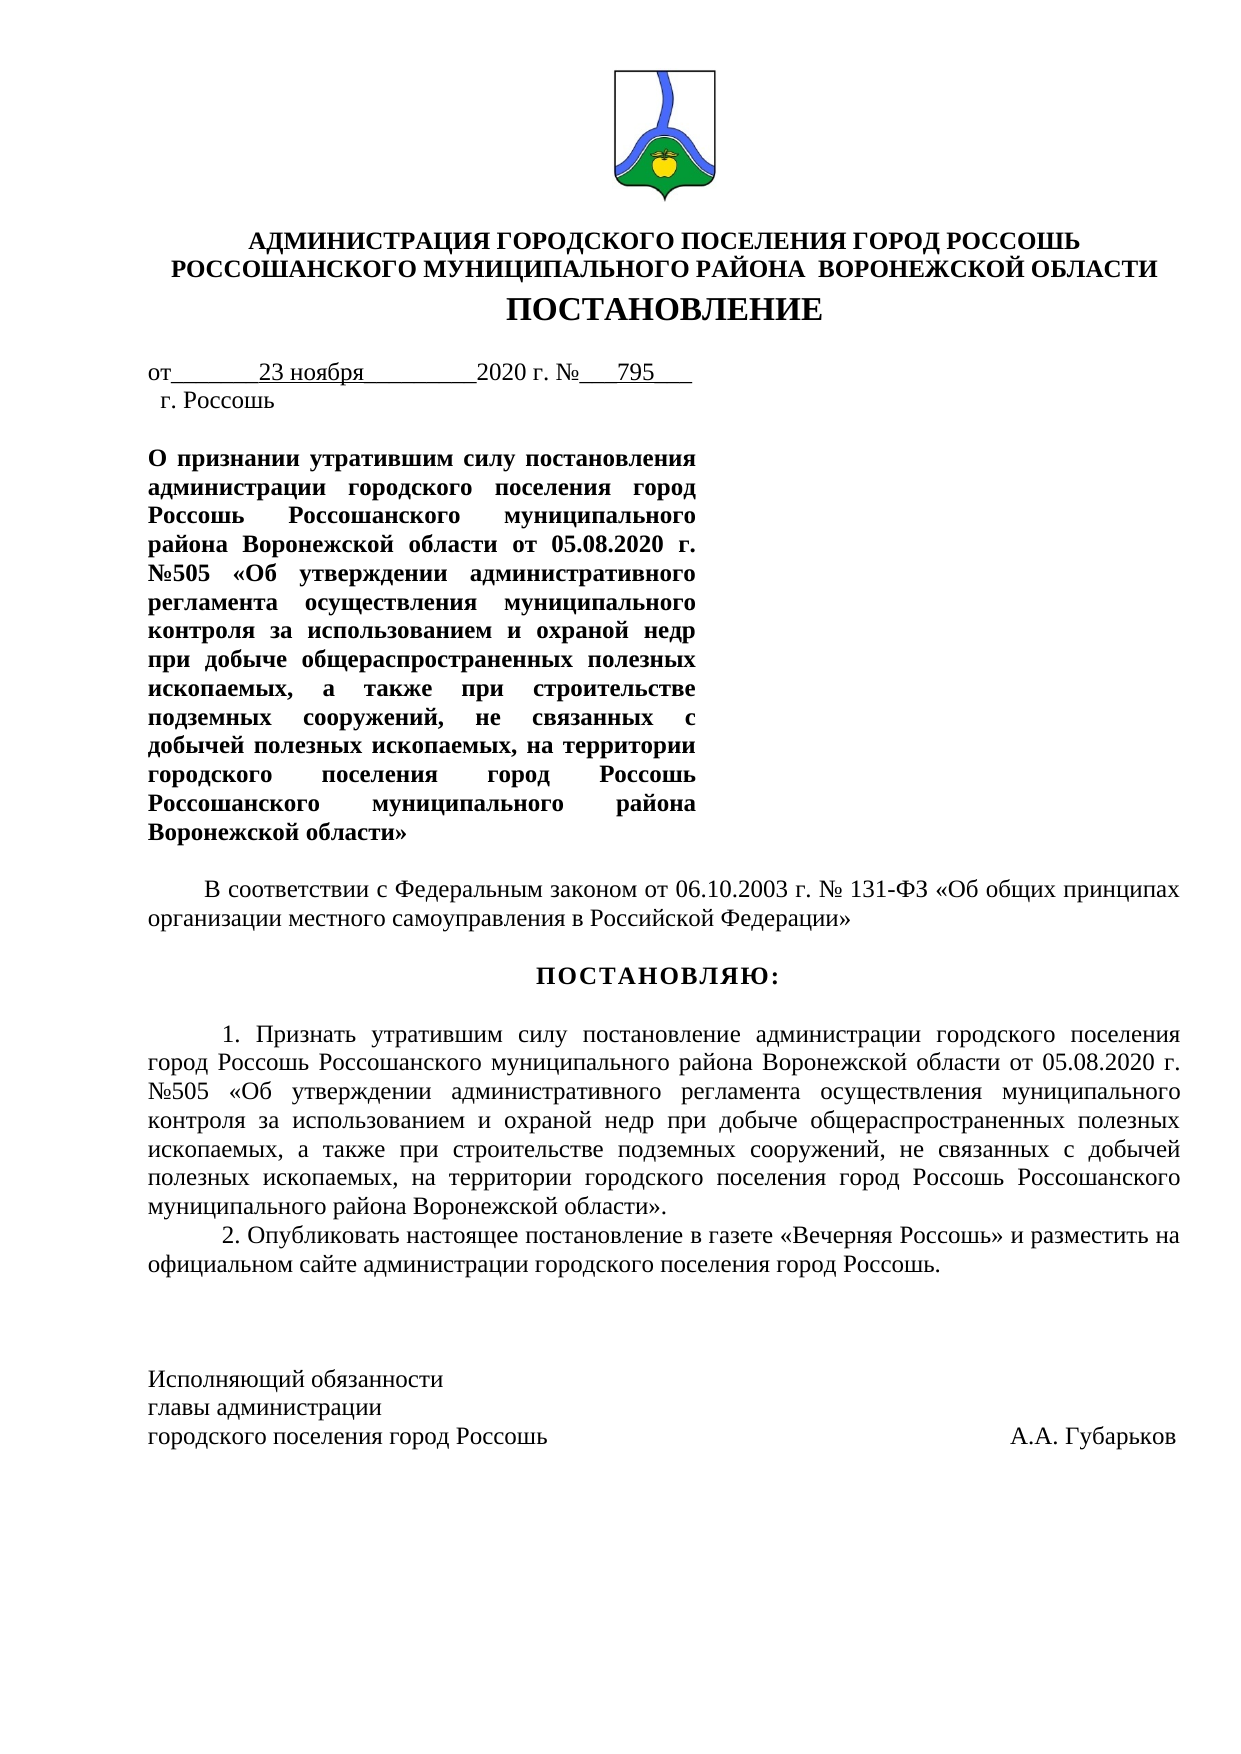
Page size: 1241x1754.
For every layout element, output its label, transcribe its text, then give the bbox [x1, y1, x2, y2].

text В соответствии с Федеральным законом от 06.10.2003 г. № 131-ФЗ «Об общих принципах организации местного самоуправления в Российской Федерации» [148, 874, 1181, 932]
text 1. Признать утратившим силу постановление администрации городского поселения город Россошь Россошанского муниципального района Воронежской области от 05.08.2020 г. №505 «Об утверждении административного регламента осуществления муниципального контроля за использованием и охраной недр при добыче общераспространенных полезных ископаемых, а также при строительстве подземных сооружений, не связанных с добычей полезных ископаемых, на территории городского поселения город Россошь Россошанского муниципального района Воронежской области». [148, 1019, 1181, 1220]
text городского поселения город Россошь А.А. Губарьков [148, 1421, 1181, 1450]
text 2. Опубликовать настоящее постановление в газете «Вечерняя Россошь» и разместить на официальном сайте администрации городского поселения город Россошь. [148, 1220, 1181, 1277]
text РОССОШАНСКОГО МУНИЦИПАЛЬНОГО РАЙОНА ВОРОНЕЖСКОЙ ОБЛАСТИ [148, 254, 1181, 283]
picture [612, 68, 717, 202]
text АДМИНИСТРАЦИЯ ГОРОДСКОГО ПОСЕЛЕНИЯ ГОРОД РОССОШЬ [148, 226, 1181, 254]
text ПОСТАНОВЛЕНИЕ [148, 289, 1181, 328]
text Исполняющий обязанности [148, 1364, 1181, 1392]
text г. Россошь [148, 385, 1181, 414]
text от_______23 ноября_________2020 г. №___795___ [148, 357, 1181, 385]
text ПОСТАНОВЛЯЮ: [148, 961, 1181, 989]
text О признании утратившим силу постановления администрации городского поселения город Россошь Россошанского муниципального района Воронежской области от 05.08.2020 г. №505 «Об утверждении административного регламента осуществления муниципального контроля за использованием и охраной недр при добыче общераспространенных полезных ископаемых, а также при строительстве подземных сооружений, не связанных с добычей полезных ископаемых, на территории городского поселения город Россошь Россошанского муниципального района Воронежской области» [148, 443, 696, 845]
text главы администрации [148, 1392, 1181, 1421]
